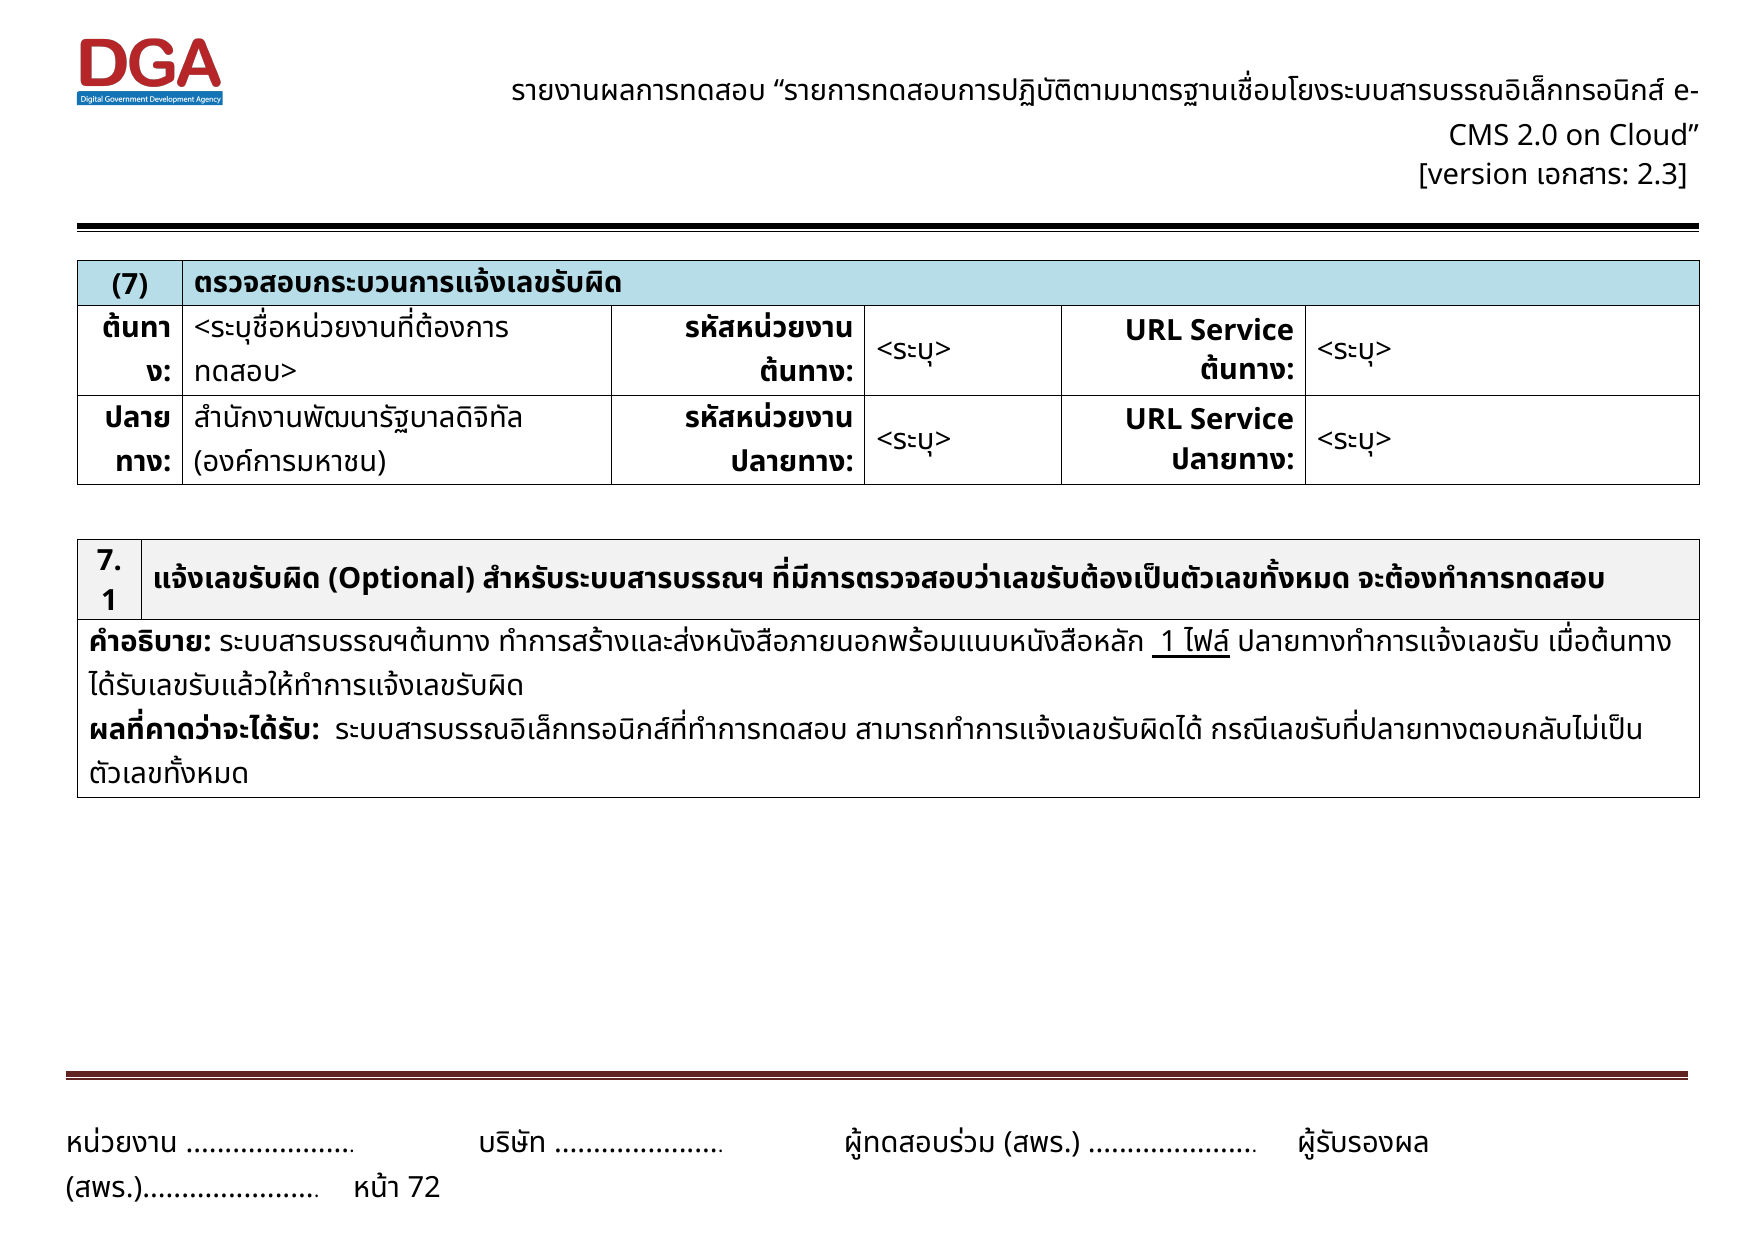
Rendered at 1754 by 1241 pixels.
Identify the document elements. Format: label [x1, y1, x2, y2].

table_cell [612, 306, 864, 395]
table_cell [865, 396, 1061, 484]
picture [76, 38, 223, 106]
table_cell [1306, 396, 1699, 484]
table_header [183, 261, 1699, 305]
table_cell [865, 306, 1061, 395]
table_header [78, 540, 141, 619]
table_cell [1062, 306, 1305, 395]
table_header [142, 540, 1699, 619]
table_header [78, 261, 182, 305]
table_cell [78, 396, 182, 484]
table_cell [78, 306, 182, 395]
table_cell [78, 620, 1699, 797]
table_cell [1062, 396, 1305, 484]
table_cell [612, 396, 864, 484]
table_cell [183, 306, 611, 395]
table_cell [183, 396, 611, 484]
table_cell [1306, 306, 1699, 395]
